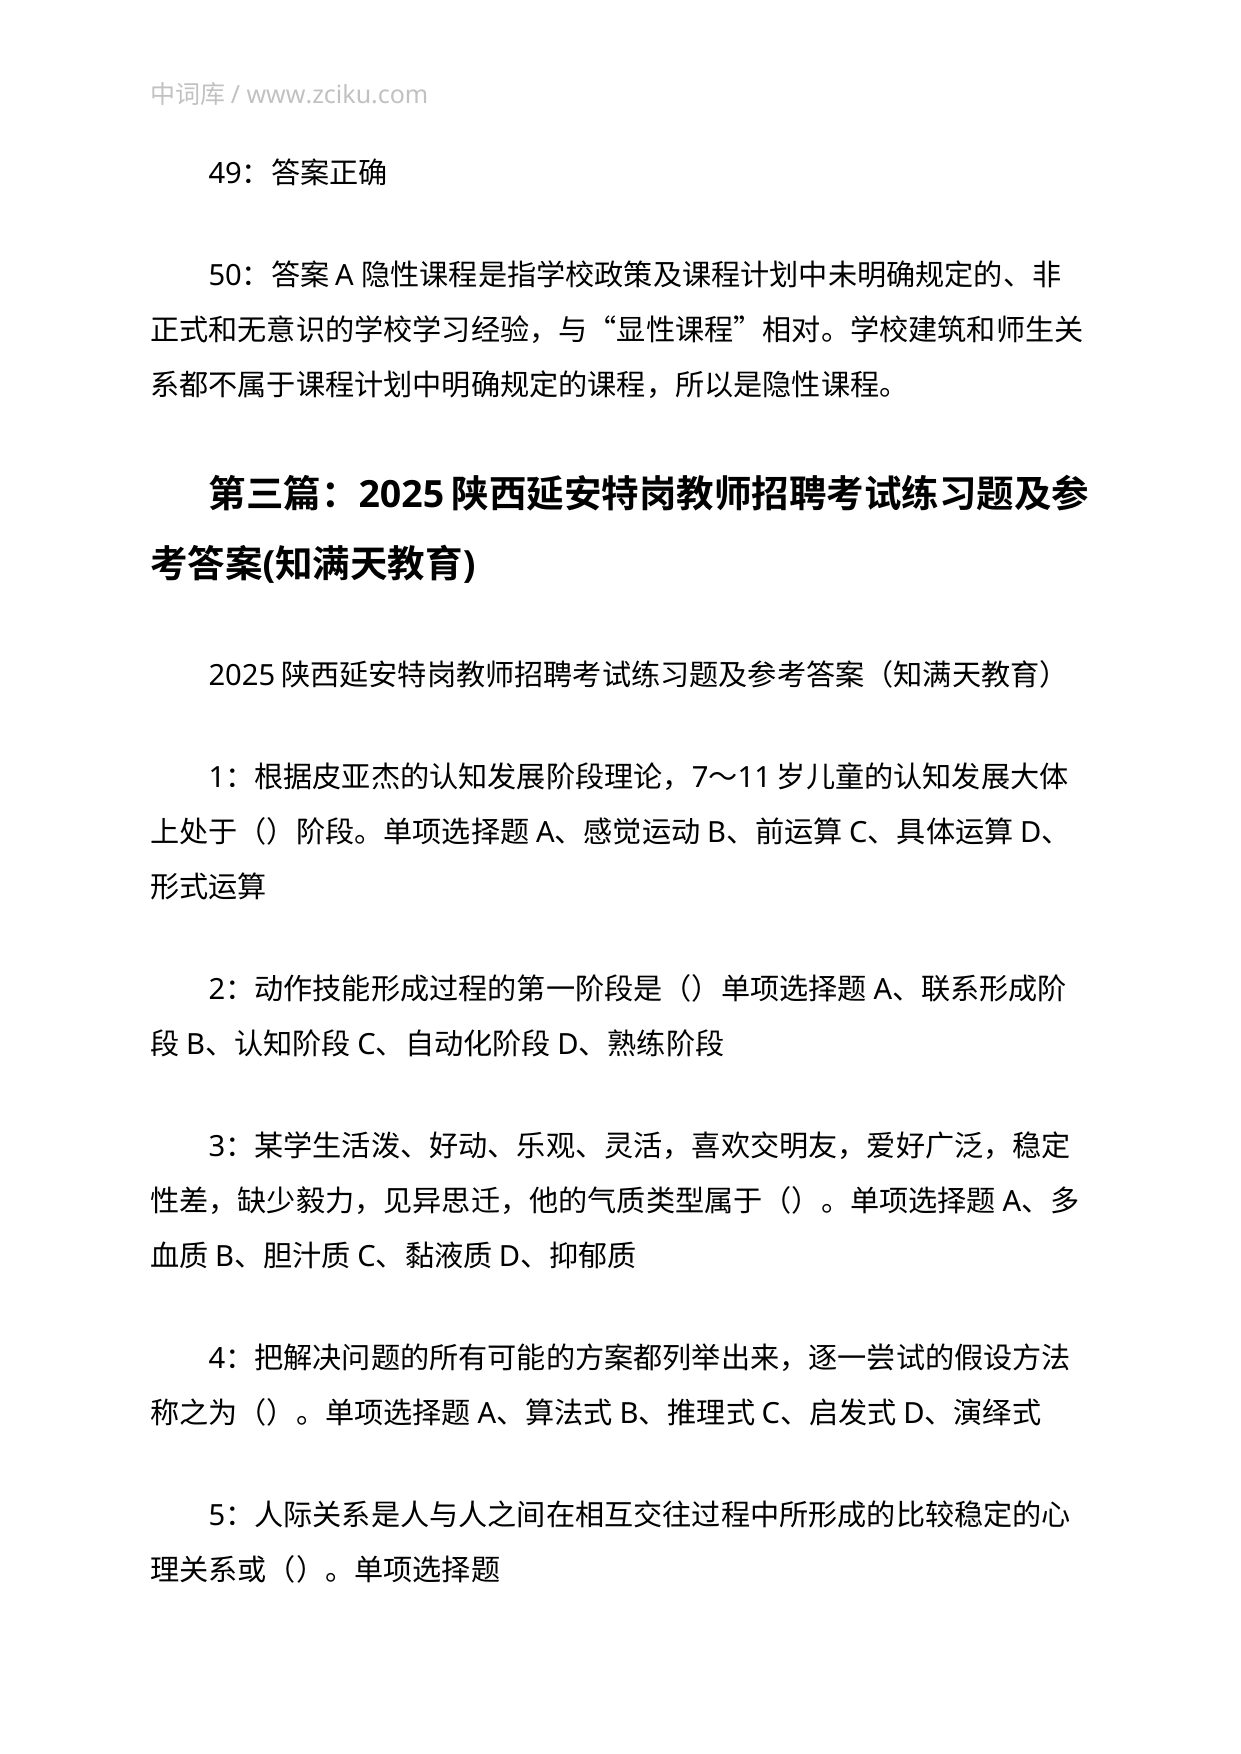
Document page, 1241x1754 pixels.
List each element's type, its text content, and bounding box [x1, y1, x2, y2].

text 50：答案A 隐性课程是指学校政策及课程计划中未明确规定的、非正式和无意识的学校学习经验，与“显性课程”相对。学校建筑和师生关系都不属于课程计划中明确规定的课程，所以是隐性课程。 [150, 252, 1090, 404]
text 第三篇：2025陕西延安特岗教师招聘考试练习题及参考答案(知满天教育) [150, 464, 1090, 589]
text 5：人际关系是人与人之间在相互交往过程中所形成的比较稳定的心理关系或（）。单项选择题 [150, 1492, 1090, 1589]
text 1：根据皮亚杰的认知发展阶段理论，7～11岁儿童的认知发展大体上处于（）阶段。单项选择题 A、感觉运动 B、前运算 C、具体运算 D、形式运算 [150, 754, 1090, 906]
text 2：动作技能形成过程的第一阶段是（）单项选择题 A、联系形成阶段 B、认知阶段 C、自动化阶段 D、熟练阶段 [150, 966, 1090, 1063]
text 3：某学生活泼、好动、乐观、灵活，喜欢交明友，爱好广泛，稳定性差，缺少毅力，见异思迁，他的气质类型属于（）。单项选择题 A、多血质 B、胆汁质 C、黏液质 D、抑郁质 [150, 1123, 1090, 1275]
text 2025陕西延安特岗教师招聘考试练习题及参考答案（知满天教育） [150, 652, 1090, 694]
text 49：答案正确 [150, 150, 1090, 192]
text 4：把解决问题的所有可能的方案都列举出来，逐一尝试的假设方法称之为（）。单项选择题 A、算法式 B、推理式 C、启发式 D、演绎式 [150, 1335, 1090, 1432]
